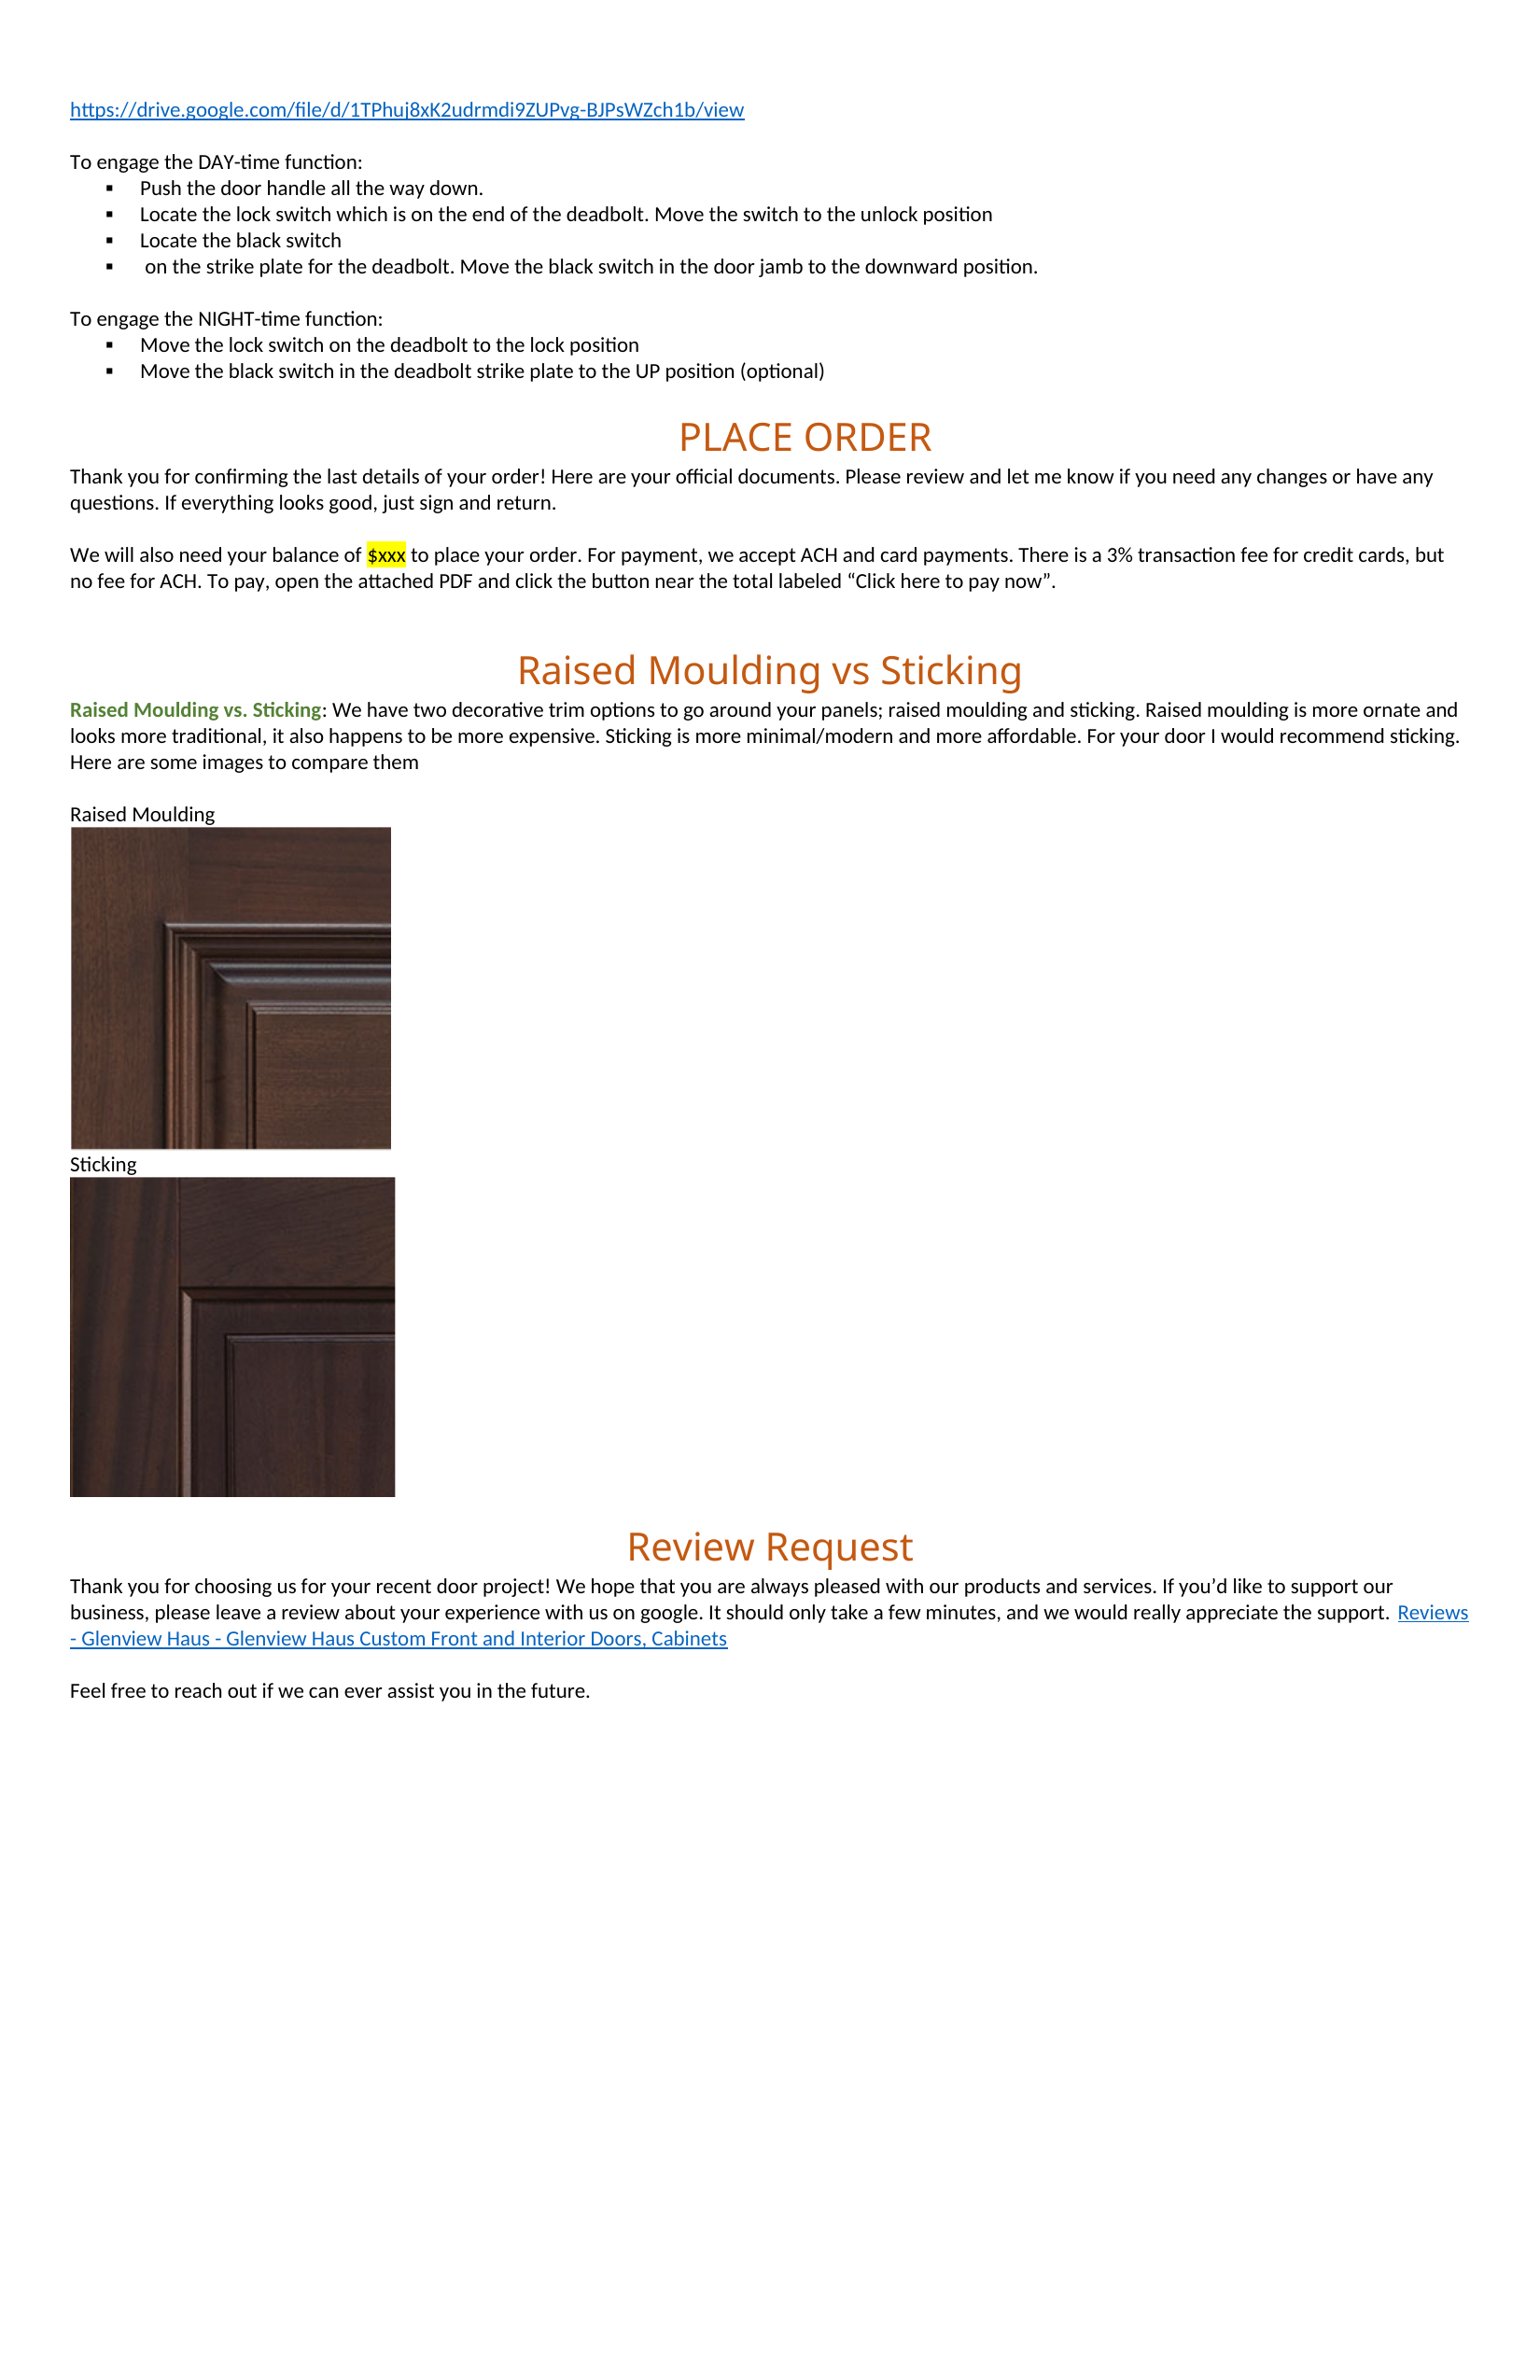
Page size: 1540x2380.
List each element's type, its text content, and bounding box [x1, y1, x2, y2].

text Feel free to reach out if we can ever assist you in the future. [70, 1677, 1470, 1703]
text Thank you for choosing us for your recent door project! We hope that you are always pleased with our products and services. If you’d like to support our business, please leave a review about your experience with us on google. It should only take a few minutes, and we would really appreciate the support. Reviews - Glenview Haus - Glenview Haus Custom Front and Interior Doors, Cabinets [70, 1573, 1470, 1651]
text To engage the DAY-time function: [70, 148, 1470, 175]
subtitle Review Request [70, 1519, 1470, 1573]
picture [70, 827, 391, 1151]
list Locate the black switch [105, 227, 1470, 253]
subtitle Raised Moulding vs Sticking [70, 643, 1470, 696]
list PLACE ORDER [140, 410, 1470, 463]
text Sticking [70, 1151, 1470, 1177]
text To engage the NIGHT-time function: [70, 305, 1470, 331]
list Move the black switch in the deadbolt strike plate to the UP position (optional) [105, 357, 1470, 384]
text Raised Moulding vs. Sticking: We have two decorative trim options to go around your panels; raised moulding and sticking. Raised moulding is more ornate and looks more traditional, it also happens to be more expensive. Sticking is more minimal/modern and more affordable. For your door I would recommend sticking. Here are some images to compare them [70, 696, 1470, 775]
text We will also need your balance of $xxx to place your order. For payment, we accept ACH and card payments. There is a 3% transaction fee for credit cards, but no fee for ACH. To pay, open the attached PDF and click the button near the total labeled “Click here to pay now”. [70, 541, 1470, 594]
picture [70, 1177, 396, 1497]
list Move the lock switch on the deadbolt to the lock position [105, 331, 1470, 357]
list on the strike plate for the deadbolt. Move the black switch in the door jamb to the downward position. [105, 253, 1470, 279]
list Push the door handle all the way down. [105, 175, 1470, 201]
text Thank you for confirming the last details of your order! Here are your official documents. Please review and let me know if you need any changes or have any questions. If everything looks good, just sign and return. [70, 463, 1470, 515]
list Locate the lock switch which is on the end of the deadbolt. Move the switch to the unlock position [105, 201, 1470, 227]
text https://drive.google.com/file/d/1TPhuj8xK2udrmdi9ZUPvg-BJPsWZch1b/view [70, 96, 1470, 122]
text Raised Moulding [70, 801, 1470, 827]
